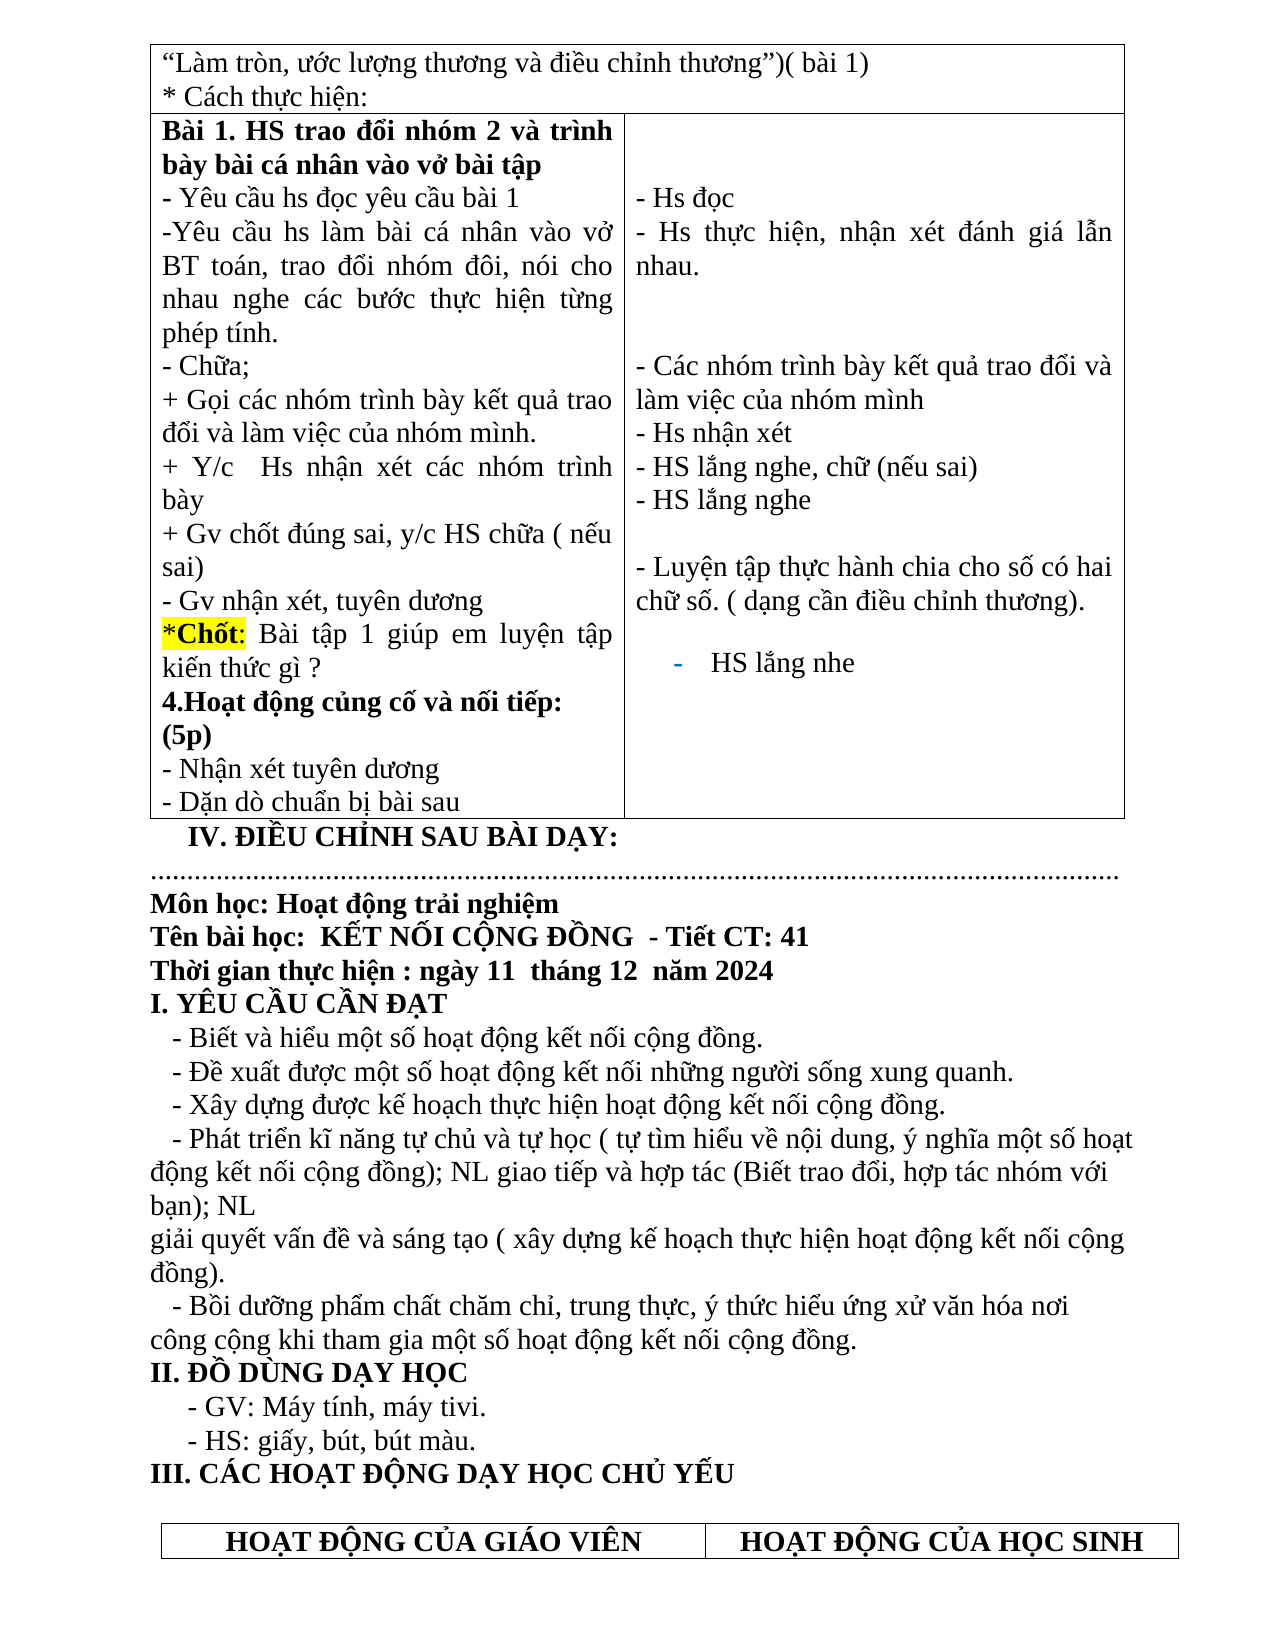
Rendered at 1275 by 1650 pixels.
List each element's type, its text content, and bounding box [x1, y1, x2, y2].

text - Phát triển kĩ năng tự chủ và tự học ( tự tìm hiểu về nội dung, ý nghĩa một số hoạt động kết nối cộng đồng); NL giao tiếp và hợp tác (Biết trao đổi, hợp tác nhóm với bạn); NL [150, 1121, 1163, 1221]
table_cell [151, 45, 1124, 112]
text II. ĐỒ DÙNG DẠY HỌC [150, 1356, 1125, 1389]
text - Biết và hiểu một số hoạt động kết nối cộng đồng. [150, 1020, 1125, 1054]
text ..................................................................................................................................... [150, 852, 1125, 886]
text - Xây dựng được kế hoạch thực hiện hoạt động kết nối cộng đồng. [150, 1087, 1125, 1121]
text Thời gian thực hiện : ngày 11 tháng 12 năm 2024 [150, 953, 1125, 987]
text IV. ĐIỀU CHỈNH SAU BÀI DẠY: [150, 819, 1125, 852]
table_header HOẠT ĐỘNG CỦA HỌC SINH [706, 1524, 1178, 1558]
text - Bồi dưỡng phẩm chất chăm chỉ, trung thực, ý thức hiểu ứng xử văn hóa nơi công cộng khi tham gia một số hoạt động kết nối cộng đồng. [150, 1288, 1125, 1356]
text - HS: giấy, bút, bút màu. [150, 1423, 1125, 1456]
table_header HOẠT ĐỘNG CỦA GIÁO VIÊN [162, 1524, 705, 1558]
text - GV: Máy tính, máy tivi. [150, 1389, 1125, 1423]
table_cell Bài 1. HS trao đổi nhóm 2 và trình bày bài cá nhân vào vở bài tập - Yêu cầu hs đọc yêu cầu bài 1 -Yêu cầu hs làm bài cá nhân vào vở BT toán, trao đổi nhóm đôi, nói cho nhau nghe các bước thực hiện từng phép tính. - Chữa; + Gọi các nhóm trình bày kết quả trao đổi và làm việc của nhóm mình. + Y/c Hs nhận xét các nhóm trình bày + Gv chốt đúng sai, y/c HS chữa ( nếu sai) - Gv nhận xét, tuyên dương *Chốt: Bài tập 1 giúp em luyện tập kiến thức gì ? 4.Hoạt động củng cố và nối tiếp: (5p) - Nhận xét tuyên dương - Dặn dò chuẩn bị bài sau [151, 114, 624, 818]
text I. YÊU CẦU CẦN ĐẠT [150, 987, 1125, 1020]
text III. CÁC HOẠT ĐỘNG DẠY HỌC CHỦ YẾU [150, 1456, 1125, 1490]
table_cell - Hs đọc - Hs thực hiện, nhận xét đánh giá lẫn nhau. - Các nhóm trình bày kết quả trao đổi và làm việc của nhóm mình - Hs nhận xét - HS lắng nghe, chữ (nếu sai) - HS lắng nghe - Luyện tập thực hành chia cho số có hai chữ số. ( dạng cần điều chỉnh thương). HS lắng nhe [625, 114, 1124, 818]
text giải quyết vấn đề và sáng tạo ( xây dựng kế hoạch thực hiện hoạt động kết nối cộng đồng). [150, 1221, 1163, 1288]
text Tên bài học: KẾT NỐI CỘNG ĐỒNG - Tiết CT: 41 [150, 919, 1125, 953]
text Môn học: Hoạt động trải nghiệm [150, 886, 1125, 919]
text - Đề xuất được một số hoạt động kết nối những người sống xung quanh. [150, 1054, 1125, 1087]
